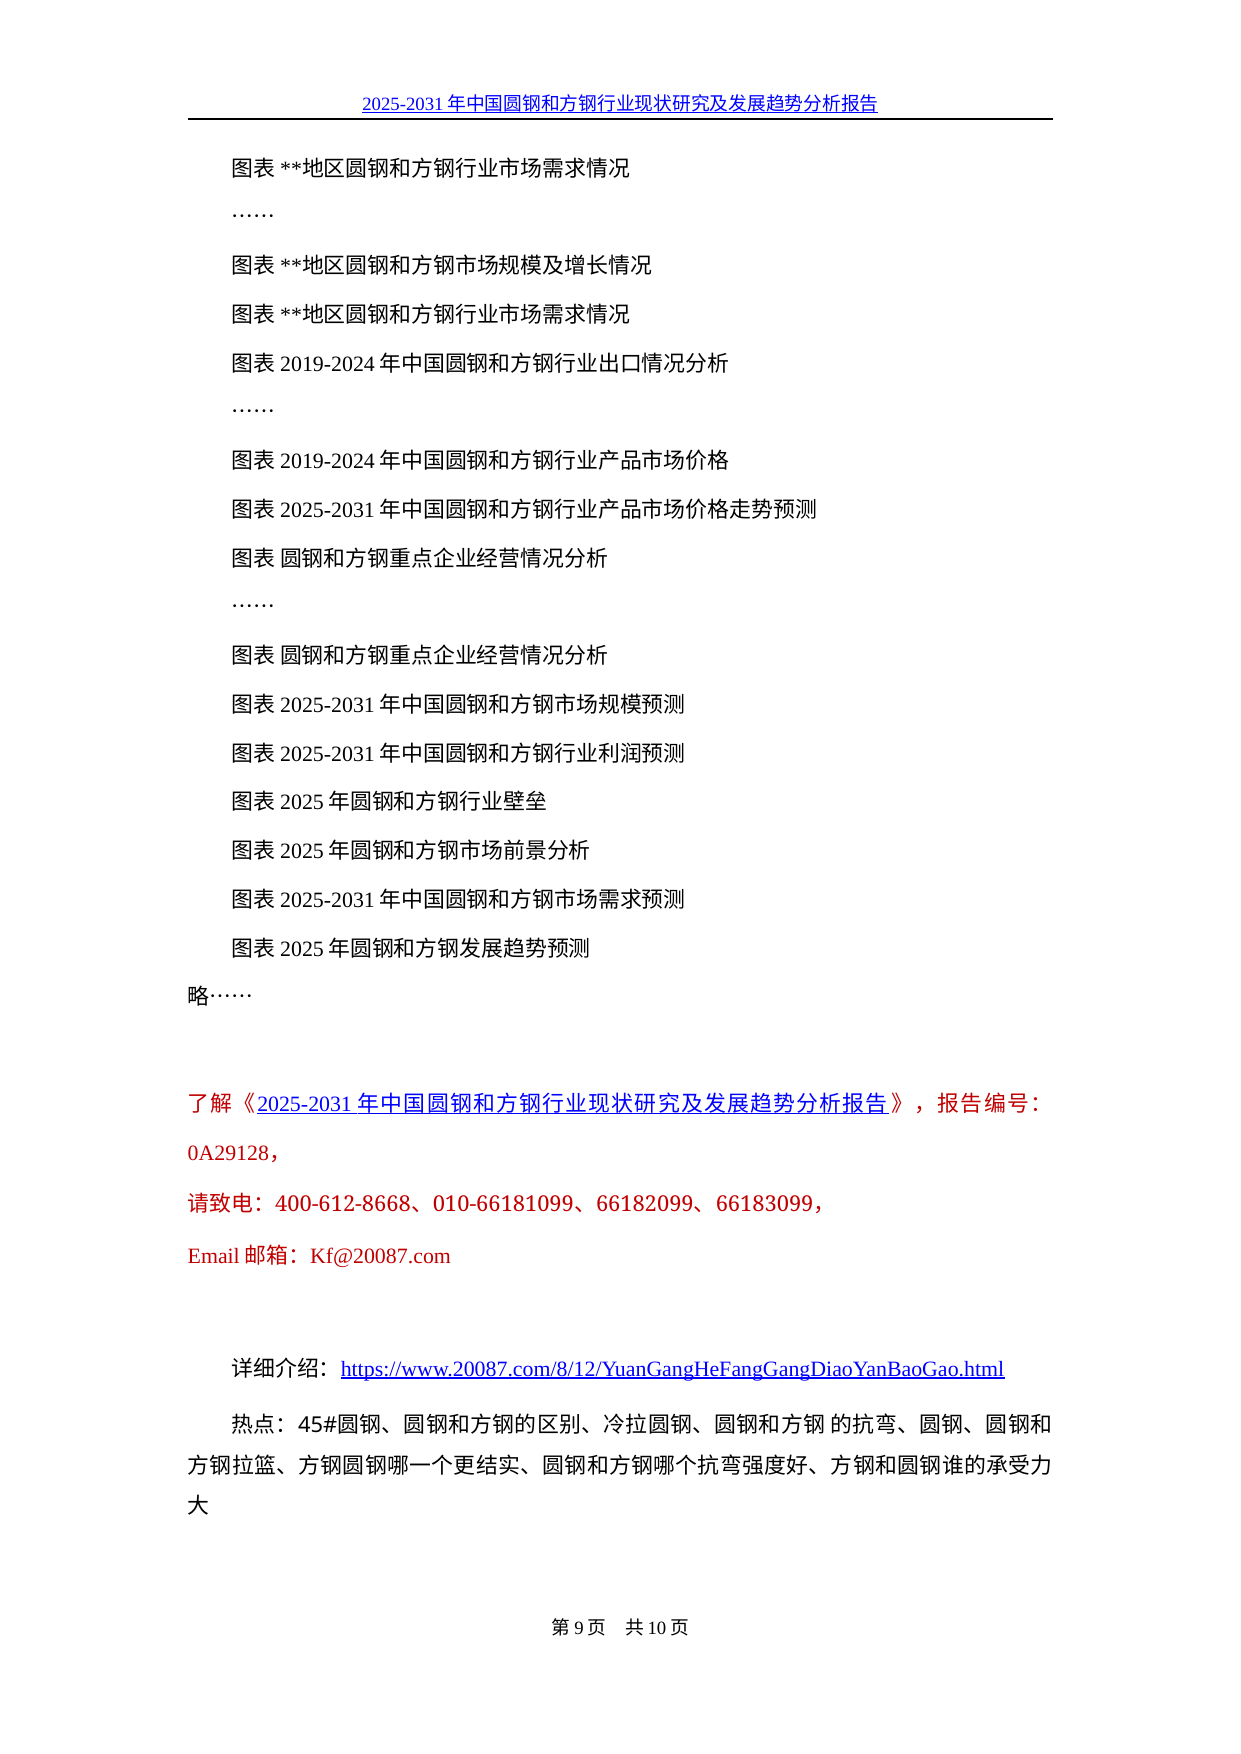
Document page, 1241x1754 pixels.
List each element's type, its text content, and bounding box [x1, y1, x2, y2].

text 了解《2025-2031年中国圆钢和方钢行业现状研究及发展趋势分析报告》，报告编号：0A29128， [187, 1085, 1053, 1167]
text 请致电：400-612-8668、010-66181099、66182099、66183099， [187, 1186, 1053, 1218]
text 详细介绍：https://www.20087.com/8/12/YuanGangHeFangGangDiaoYanBaoGao.html [187, 1350, 1053, 1383]
text Email邮箱：Kf@20087.com [187, 1237, 1053, 1270]
text 热点：45#圆钢、圆钢和方钢的区别、冷拉圆钢、圆钢和方钢 的抗弯、圆钢、圆钢和方钢拉篮、方钢圆钢哪一个更结实、圆钢和方钢哪个抗弯强度好、方钢和圆钢谁的承受力大 [187, 1407, 1053, 1521]
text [187, 150, 1053, 1011]
